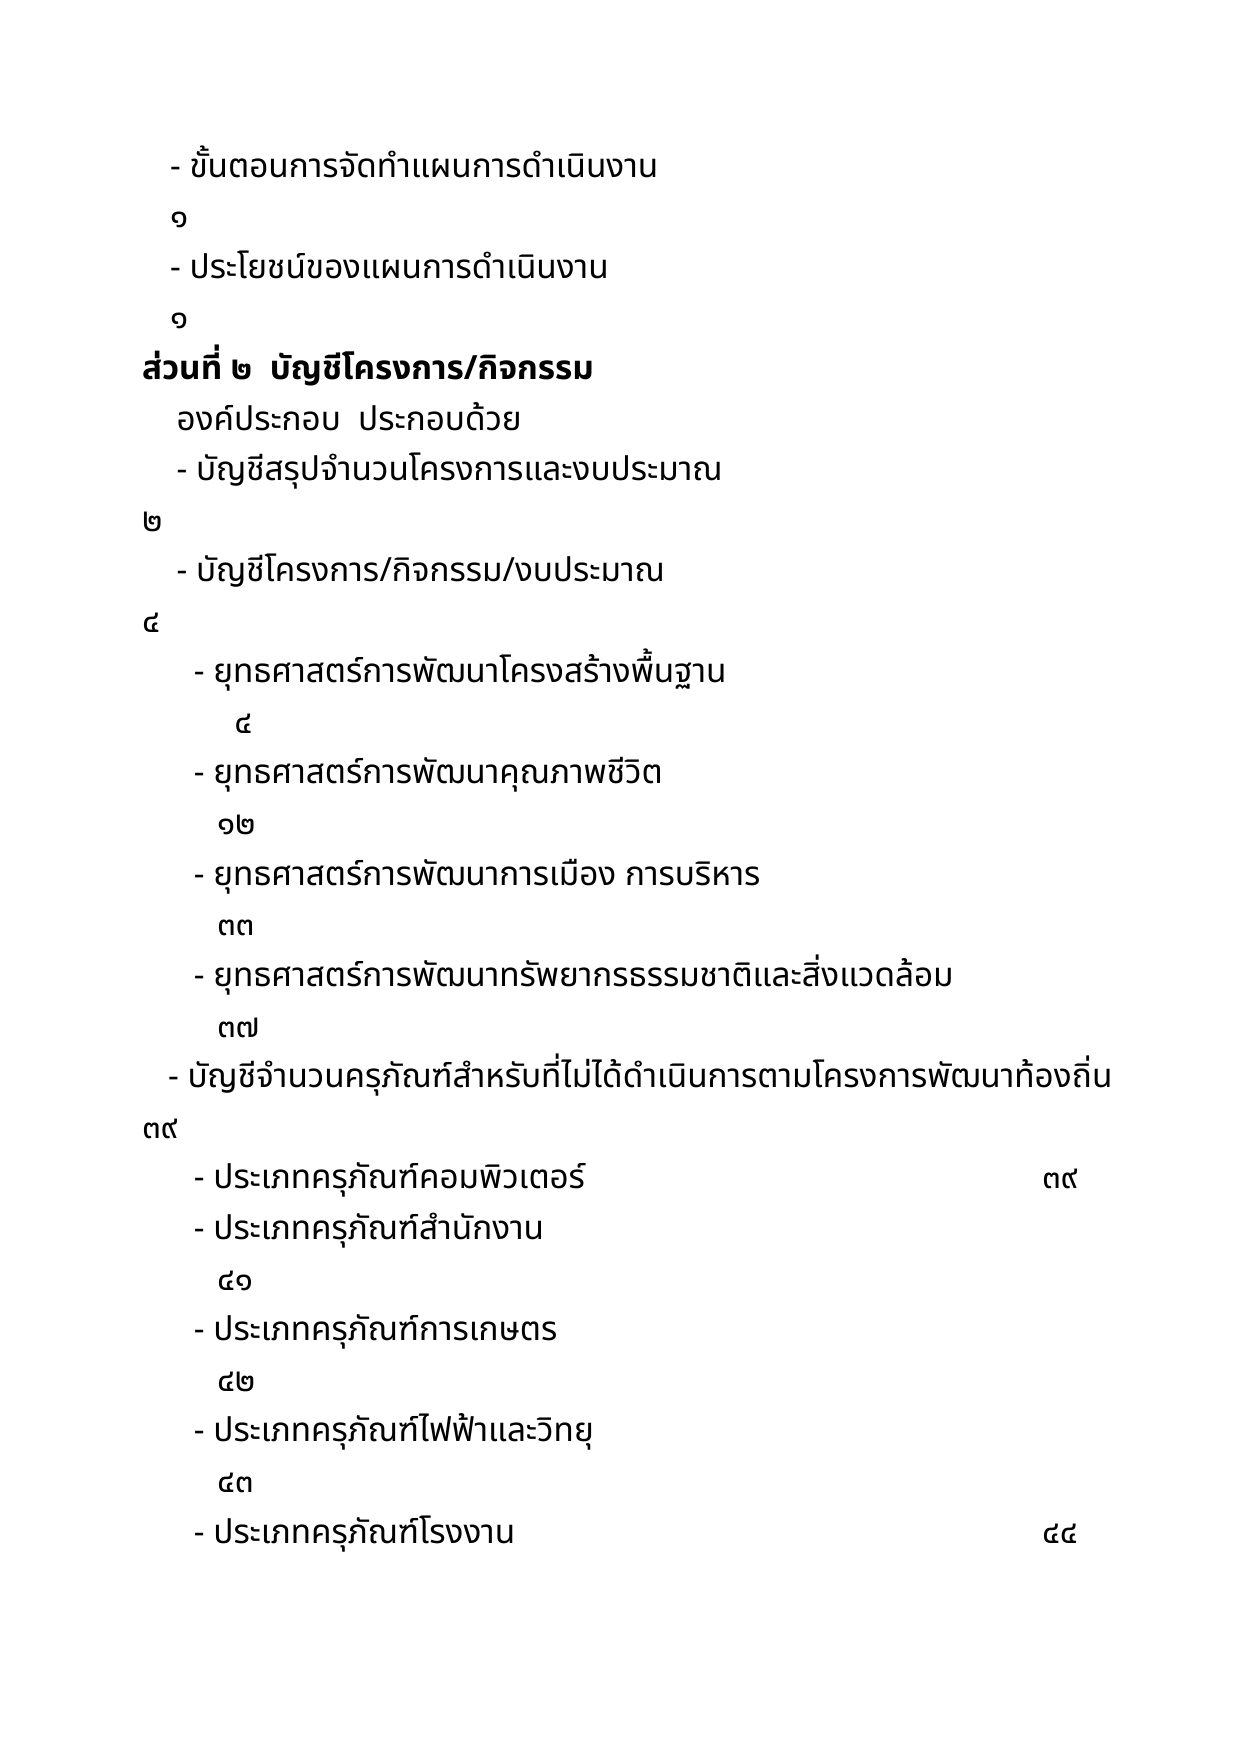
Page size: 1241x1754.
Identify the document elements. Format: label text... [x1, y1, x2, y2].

text ส่วนที่ ๒ บัญชีโครงการ/กิจกรรม [142, 344, 1134, 394]
text - ประเภทครุภัณฑ์ไฟฟ้าและวิทยุ ๔๓ [142, 1406, 1134, 1507]
text องค์ประกอบ ประกอบด้วย - บัญชีสรุปจำนวนโครงการและงบประมาณ ๒ - บัญชีโครงการ/กิจกรรม/งบประมาณ ๔ [142, 394, 1134, 647]
text - ประเภทครุภัณฑ์โรงงาน ๔๔ [142, 1507, 1134, 1558]
text - ประเภทครุภัณฑ์การเกษตร ๔๒ [142, 1305, 1134, 1406]
text - ยุทธศาสตร์การพัฒนาโครงสร้างพื้นฐาน ๔ [142, 647, 1134, 748]
text - ประเภทครุภัณฑ์สำนักงาน ๔๑ [142, 1204, 1134, 1305]
text - ยุทธศาสตร์การพัฒนาคุณภาพชีวิต ๑๒ - ยุทธศาสตร์การพัฒนาการเมือง การบริหาร ๓๓ - ยุทธศาสตร์การพัฒนาทรัพยากรธรรมชาติและสิ่งแวดล้อม ๓๗ [142, 748, 1134, 1052]
text - ประโยชน์ของแผนการดำเนินงาน ๑ [170, 243, 1134, 344]
text - บัญชีจำนวนครุภัณฑ์สำหรับที่ไม่ได้ดำเนินการตามโครงการพัฒนาท้องถิ่น ๓๙ [142, 1052, 1134, 1153]
text - ขั้นตอนการจัดทำแผนการดำเนินงาน ๑ [170, 142, 1134, 243]
text - ประเภทครุภัณฑ์คอมพิวเตอร์ ๓๙ [142, 1153, 1134, 1204]
